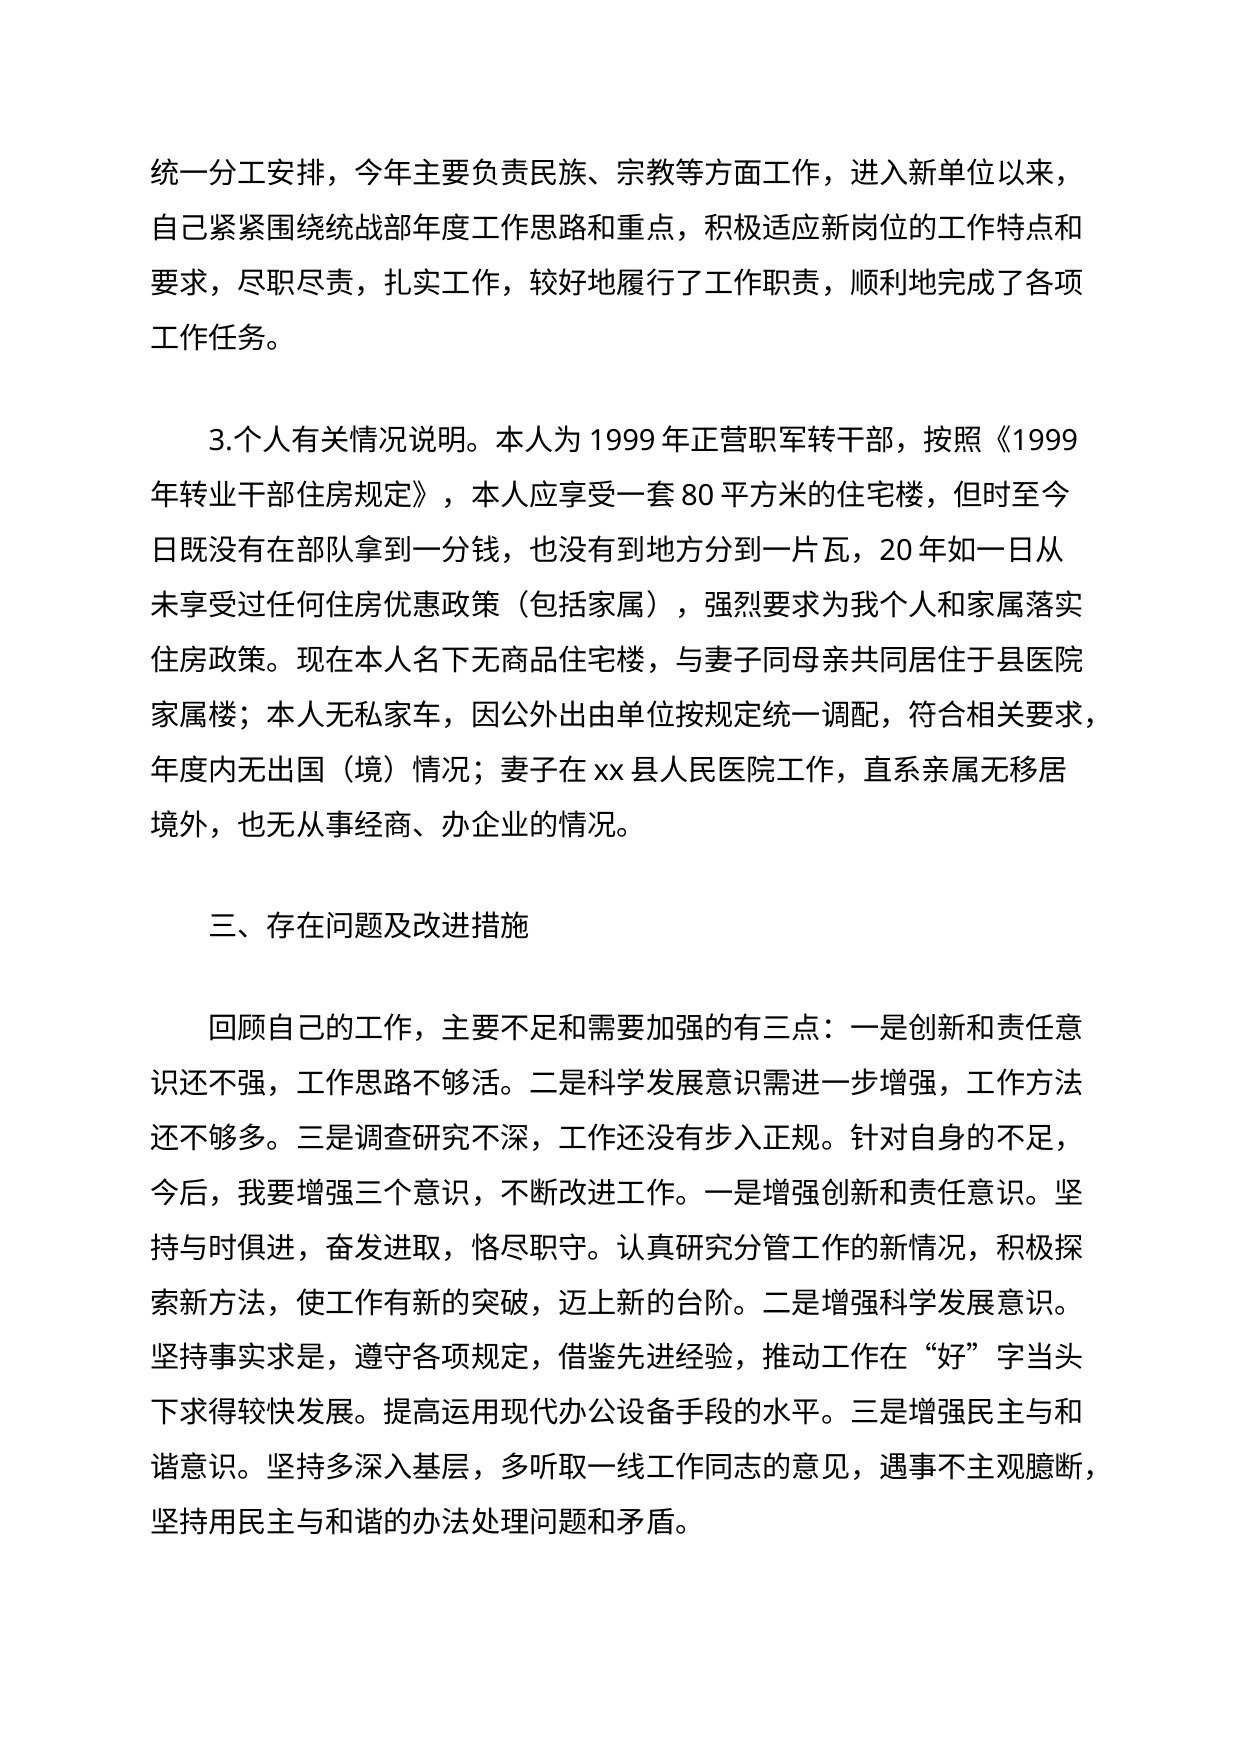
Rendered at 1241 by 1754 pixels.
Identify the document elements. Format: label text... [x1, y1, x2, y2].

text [150, 150, 1090, 357]
text 回顾自己的工作，主要不足和需要加强的有三点：一是创新和责任意识还不强，工作思路不够活。二是科学发展意识需进一步增强，工作方法还不够多。三是调查研究不深，工作还没有步入正规。针对自身的不足，今后，我要增强三个意识，不断改进工作。一是增强创新和责任意识。坚持与时俱进，奋发进取，恪尽职守。认真研究分管工作的新情况，积极探索新方法，使工作有新的突破，迈上新的台阶。二是增强科学发展意识。坚持事实求是，遵守各项规定，借鉴先进经验，推动工作在“好”字当头下求得较快发展。提高运用现代办公设备手段的水平。三是增强民主与和谐意识。坚持多深入基层，多听取一线工作同志的意见，遇事不主观臆断，坚持用民主与和谐的办法处理问题和矛盾。 [150, 1005, 1090, 1541]
text 三、存在问题及改进措施 [150, 903, 1090, 945]
text 3.个人有关情况说明。本人为1999年正营职军转干部，按照《1999年转业干部住房规定》，本人应享受一套80平方米的住宅楼，但时至今日既没有在部队拿到一分钱，也没有到地方分到一片瓦，20年如一日从未享受过任何住房优惠政策（包括家属），强烈要求为我个人和家属落实住房政策。现在本人名下无商品住宅楼，与妻子同母亲共同居住于县医院家属楼；本人无私家车，因公外出由单位按规定统一调配，符合相关要求，年度内无出国（境）情况；妻子在xx县人民医院工作，直系亲属无移居境外，也无从事经商、办企业的情况。 [150, 416, 1090, 843]
